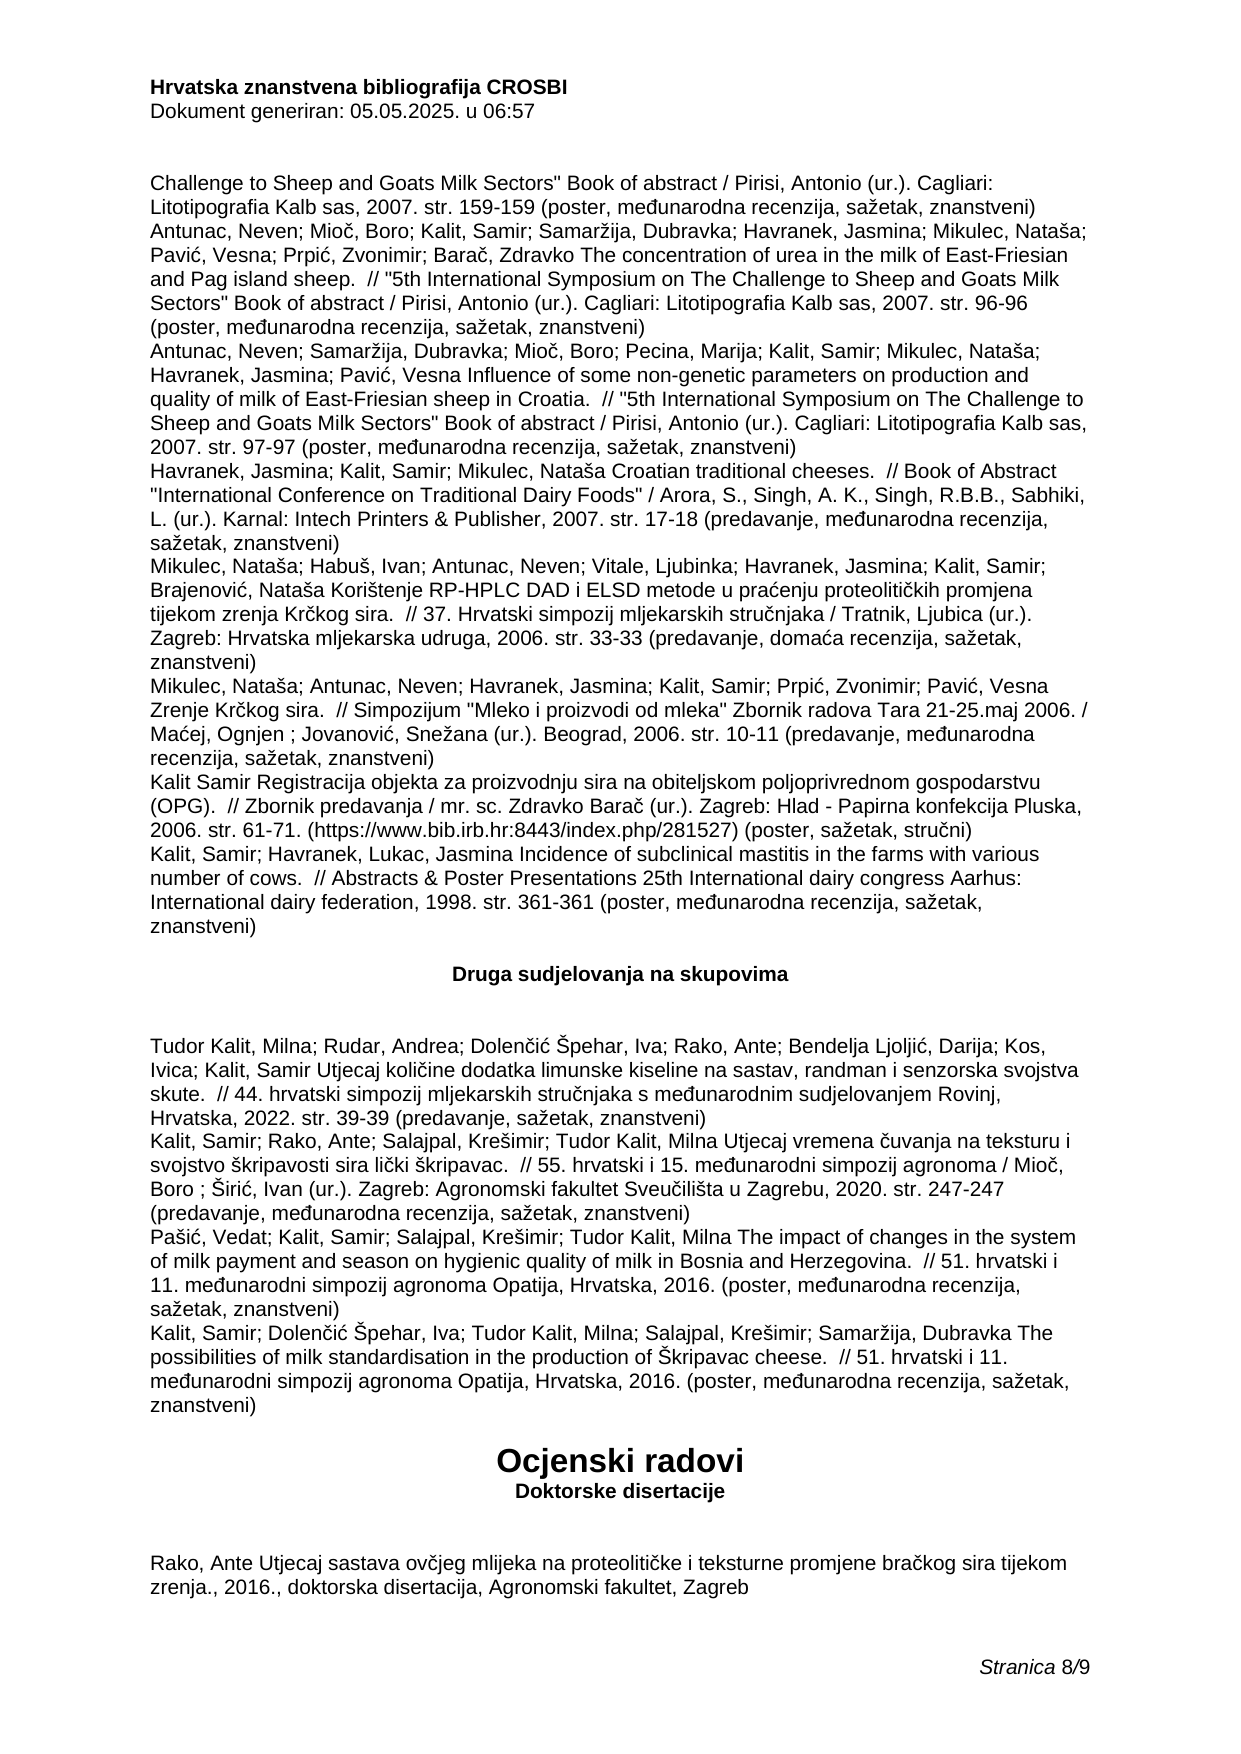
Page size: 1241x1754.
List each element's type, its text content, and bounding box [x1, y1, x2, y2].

subtitle Ocjenski radovi [150, 1441, 1090, 1479]
text Mikulec, Nataša; Habuš, Ivan; Antunac, Neven; Vitale, Ljubinka; Havranek, Jasmina; Kalit, Samir; Brajenović, Nataša [150, 554, 1090, 674]
text Antunac, Neven; Samaržija, Dubravka; Mioč, Boro; Pecina, Marija; Kalit, Samir; Mikulec, Nataša; Havranek, Jasmina; Pavić, Vesna [150, 339, 1090, 458]
subtitle Druga sudjelovanja na skupovima [150, 962, 1090, 986]
text Kalit Samir [150, 770, 1090, 842]
subtitle Doktorske disertacije [150, 1479, 1090, 1503]
text Pašić, Vedat; Kalit, Samir; Salajpal, Krešimir; Tudor Kalit, Milna [150, 1225, 1090, 1321]
text Mikulec, Nataša; Antunac, Neven; Havranek, Jasmina; Kalit, Samir; Prpić, Zvonimir; Pavić, Vesna [150, 674, 1090, 770]
text Tudor Kalit, Milna; Rudar, Andrea; Dolenčić Špehar, Iva; Rako, Ante; Bendelja Ljoljić, Darija; Kos, Ivica; Kalit, Samir [150, 1033, 1090, 1129]
text Havranek, Jasmina; Kalit, Samir; Mikulec, Nataša [150, 458, 1090, 554]
text Antunac, Neven; Mioč, Boro; Kalit, Samir; Samaržija, Dubravka; Havranek, Jasmina; Mikulec, Nataša; Pavić, Vesna; Prpić, Zvonimir; Barač, Zdravko [150, 219, 1090, 339]
text Kalit, Samir; Havranek, Lukac, Jasmina [150, 842, 1090, 938]
text Kalit, Samir; Rako, Ante; Salajpal, Krešimir; Tudor Kalit, Milna [150, 1129, 1090, 1225]
text Rako, Ante [150, 1551, 1090, 1599]
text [150, 171, 1090, 219]
text Kalit, Samir; Dolenčić Špehar, Iva; Tudor Kalit, Milna; Salajpal, Krešimir; Samaržija, Dubravka [150, 1321, 1090, 1417]
